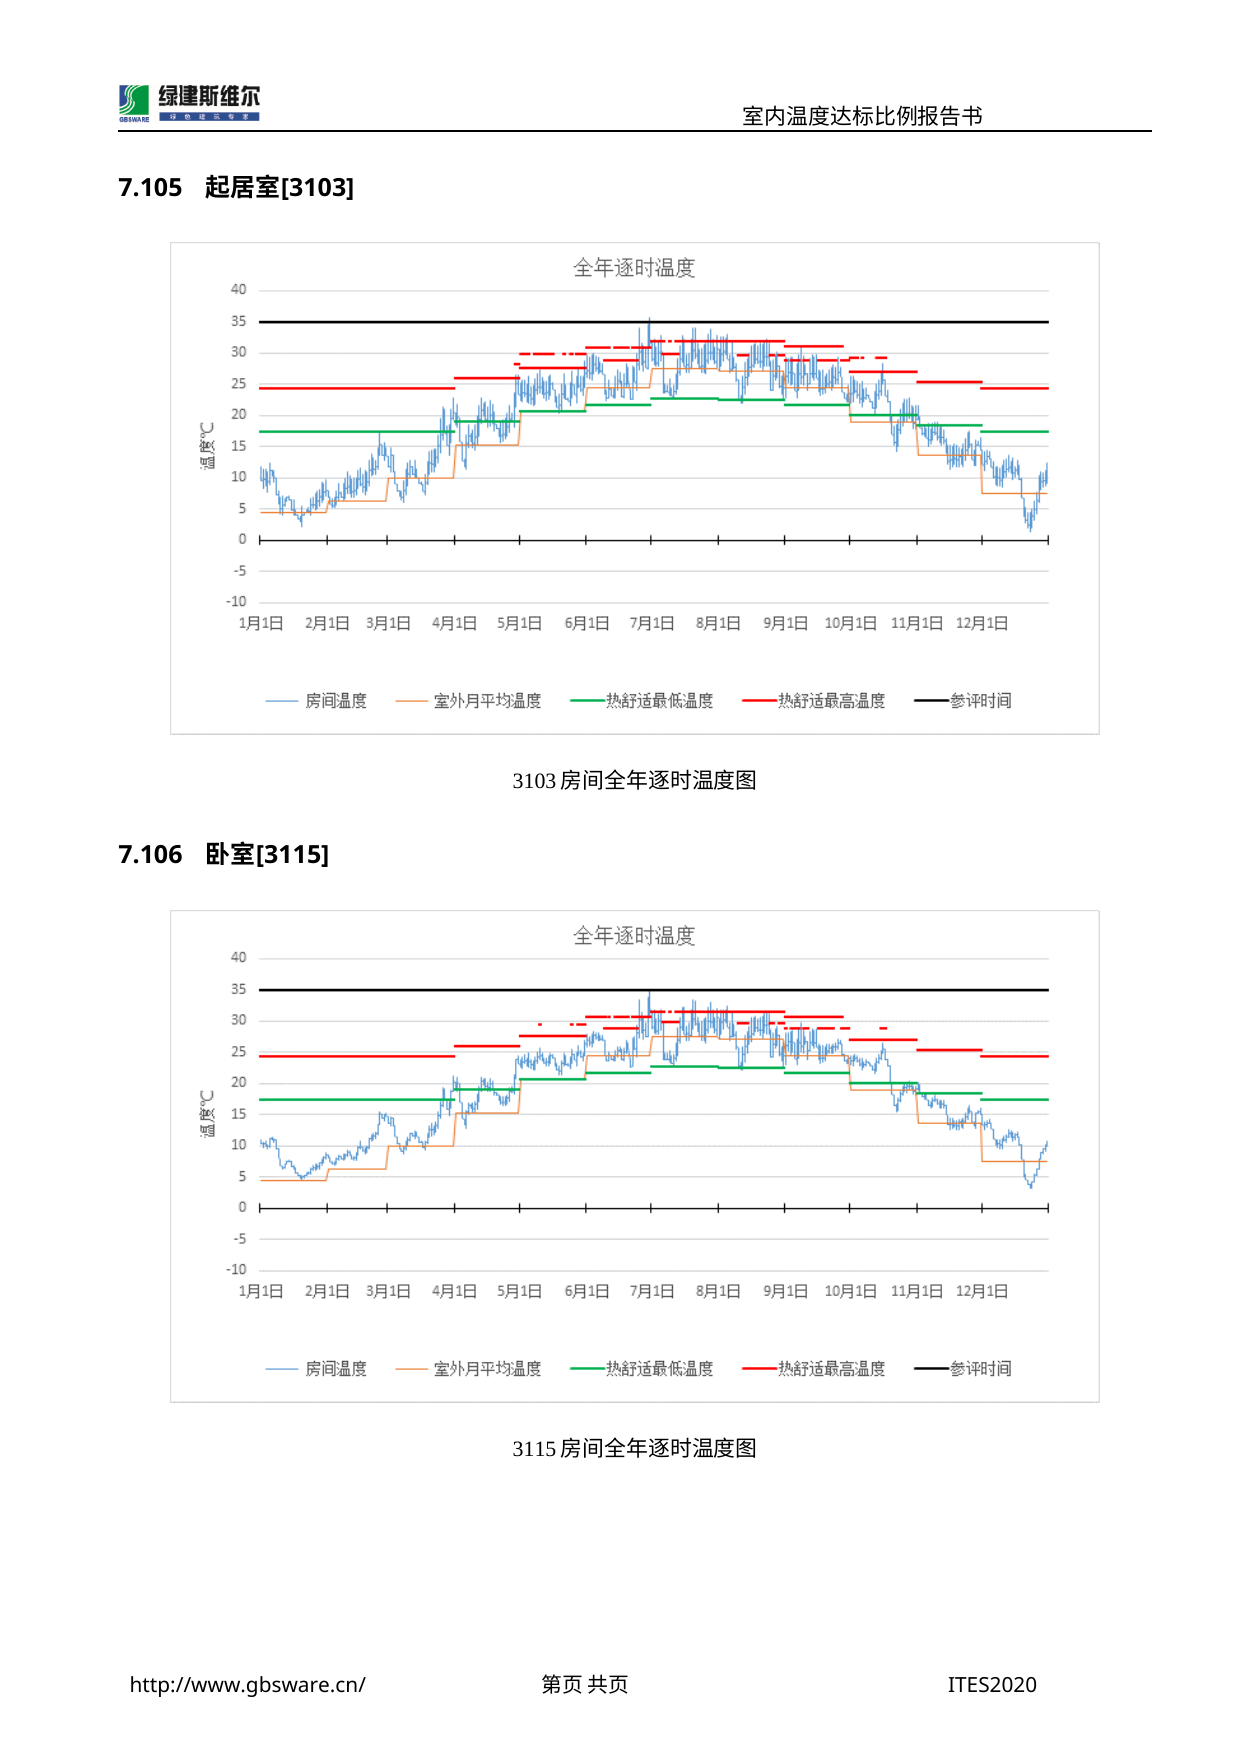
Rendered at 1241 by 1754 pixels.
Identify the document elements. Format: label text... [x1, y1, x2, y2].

picture [118, 82, 261, 124]
text 3103房间全年逐时温度图 [118, 763, 1152, 795]
picture [170, 910, 1100, 1403]
text 3115房间全年逐时温度图 [118, 1430, 1152, 1463]
subtitle 起居室[3103] [118, 153, 1152, 218]
subtitle 卧室[3115] [118, 820, 1152, 885]
picture [170, 242, 1100, 735]
